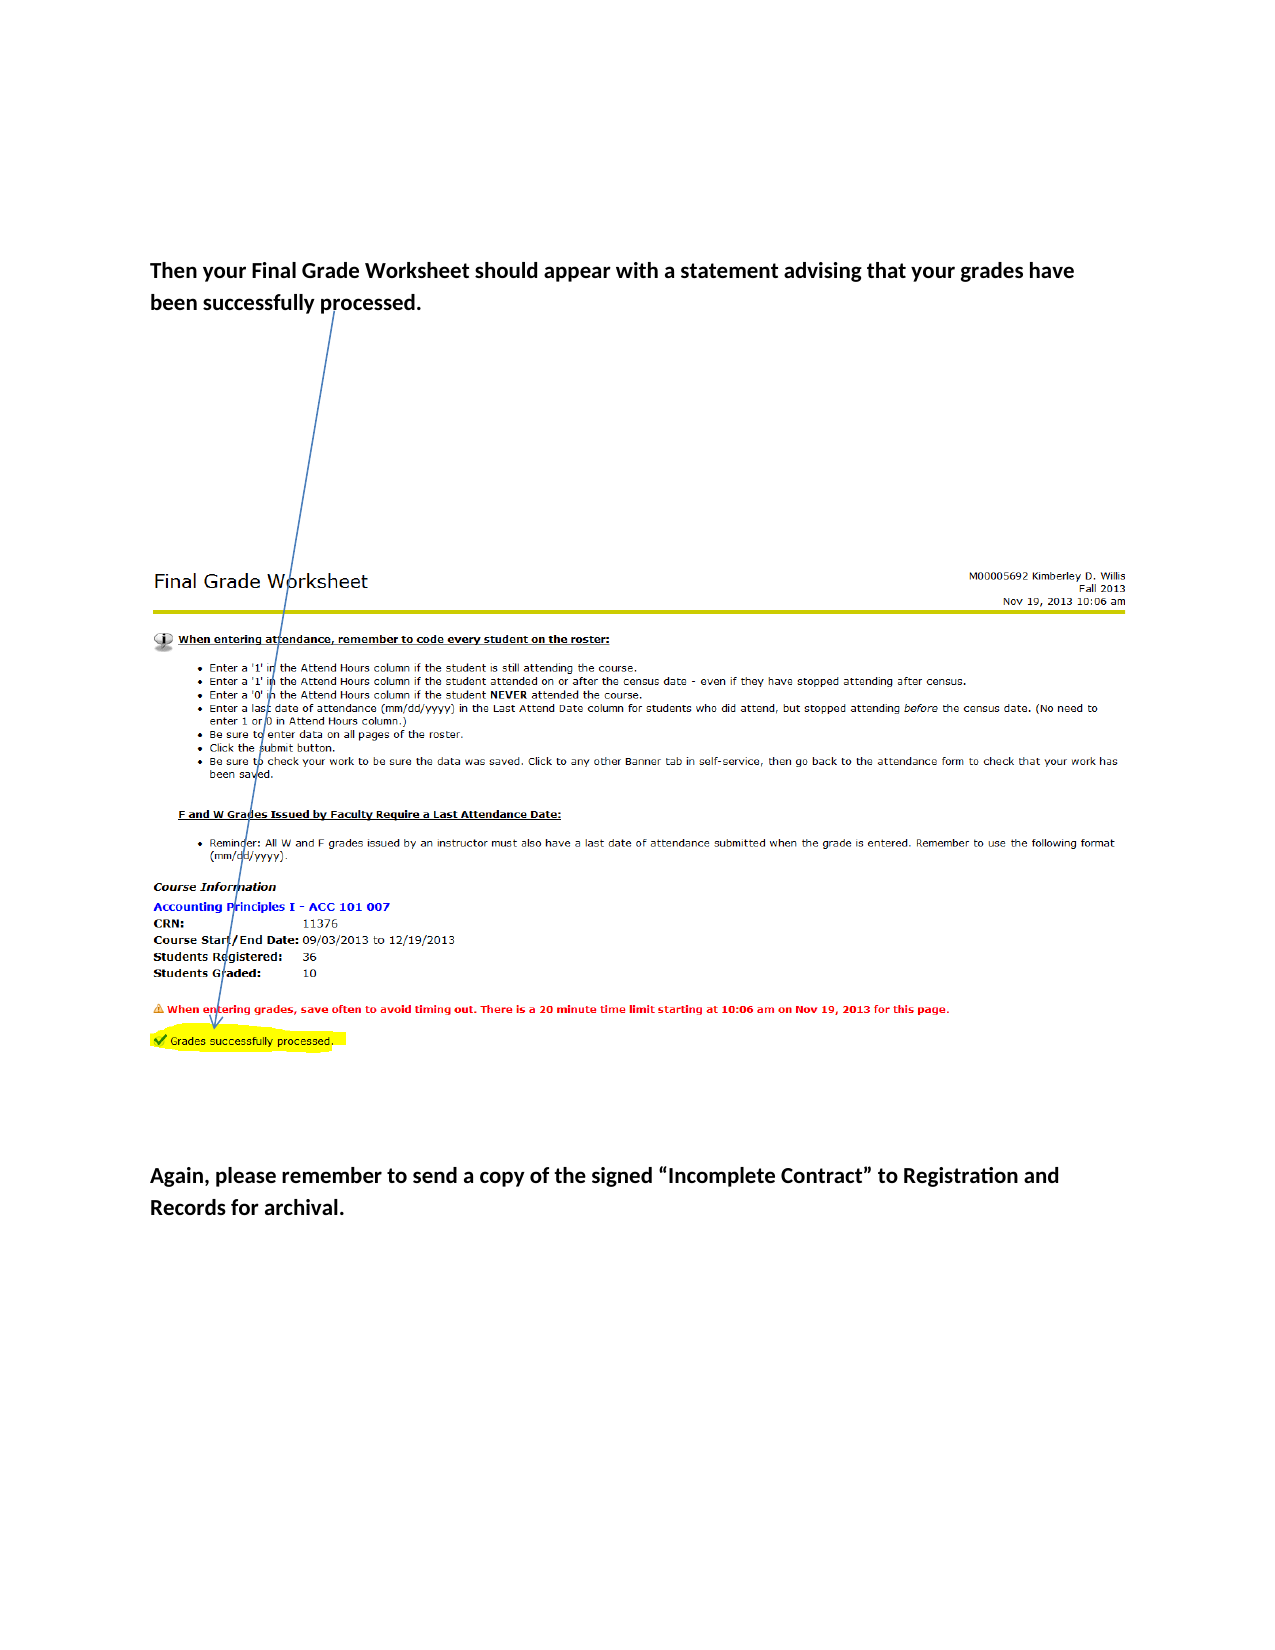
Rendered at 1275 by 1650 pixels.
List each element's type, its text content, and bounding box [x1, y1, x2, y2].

text Then your Final Grade Worksheet should appear with a statement advising that your grades have been successfully processed. [150, 256, 1125, 316]
picture [150, 553, 1125, 1137]
text Again, please remember to send a copy of the signed “Incomplete Contract” to Registration and Records for archival. [150, 1161, 1125, 1221]
